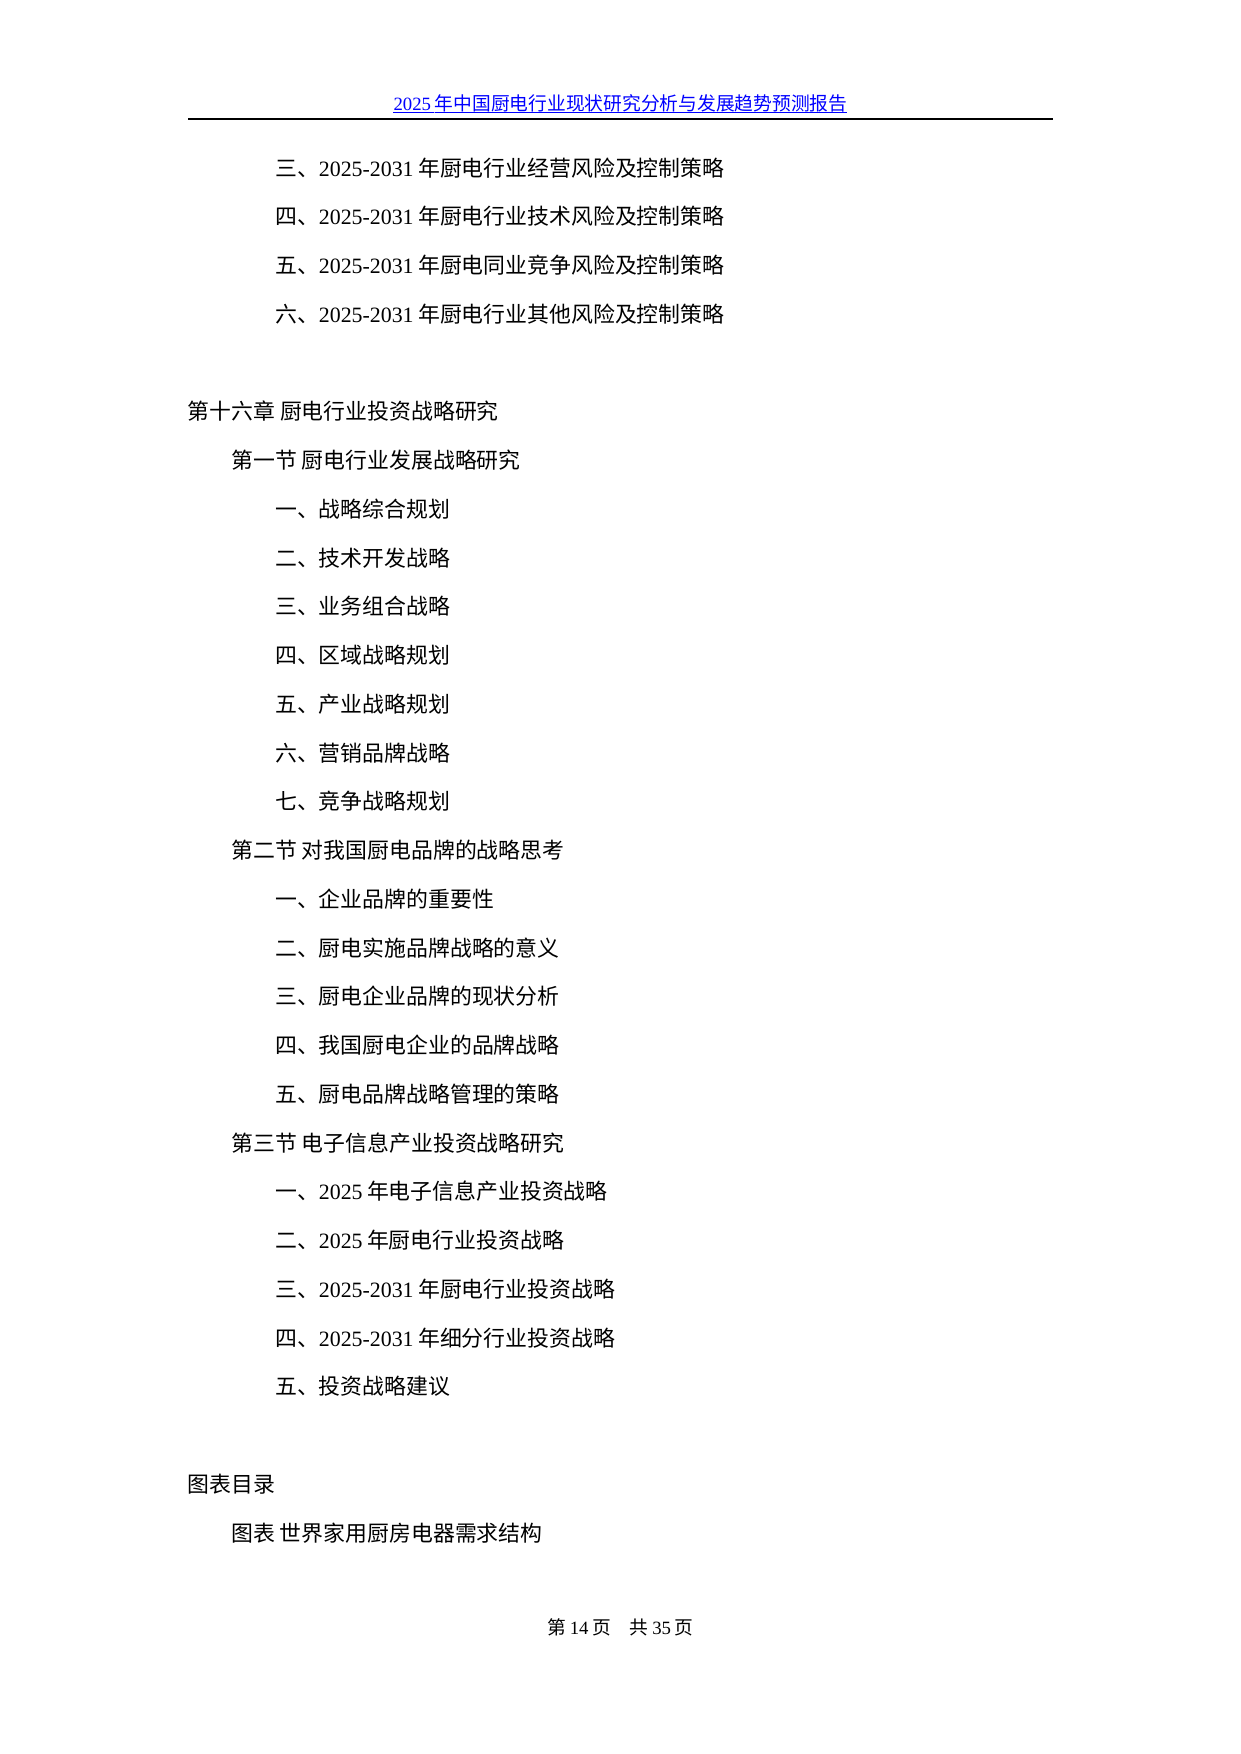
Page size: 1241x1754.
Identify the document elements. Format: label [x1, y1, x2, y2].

text [187, 150, 1053, 1548]
